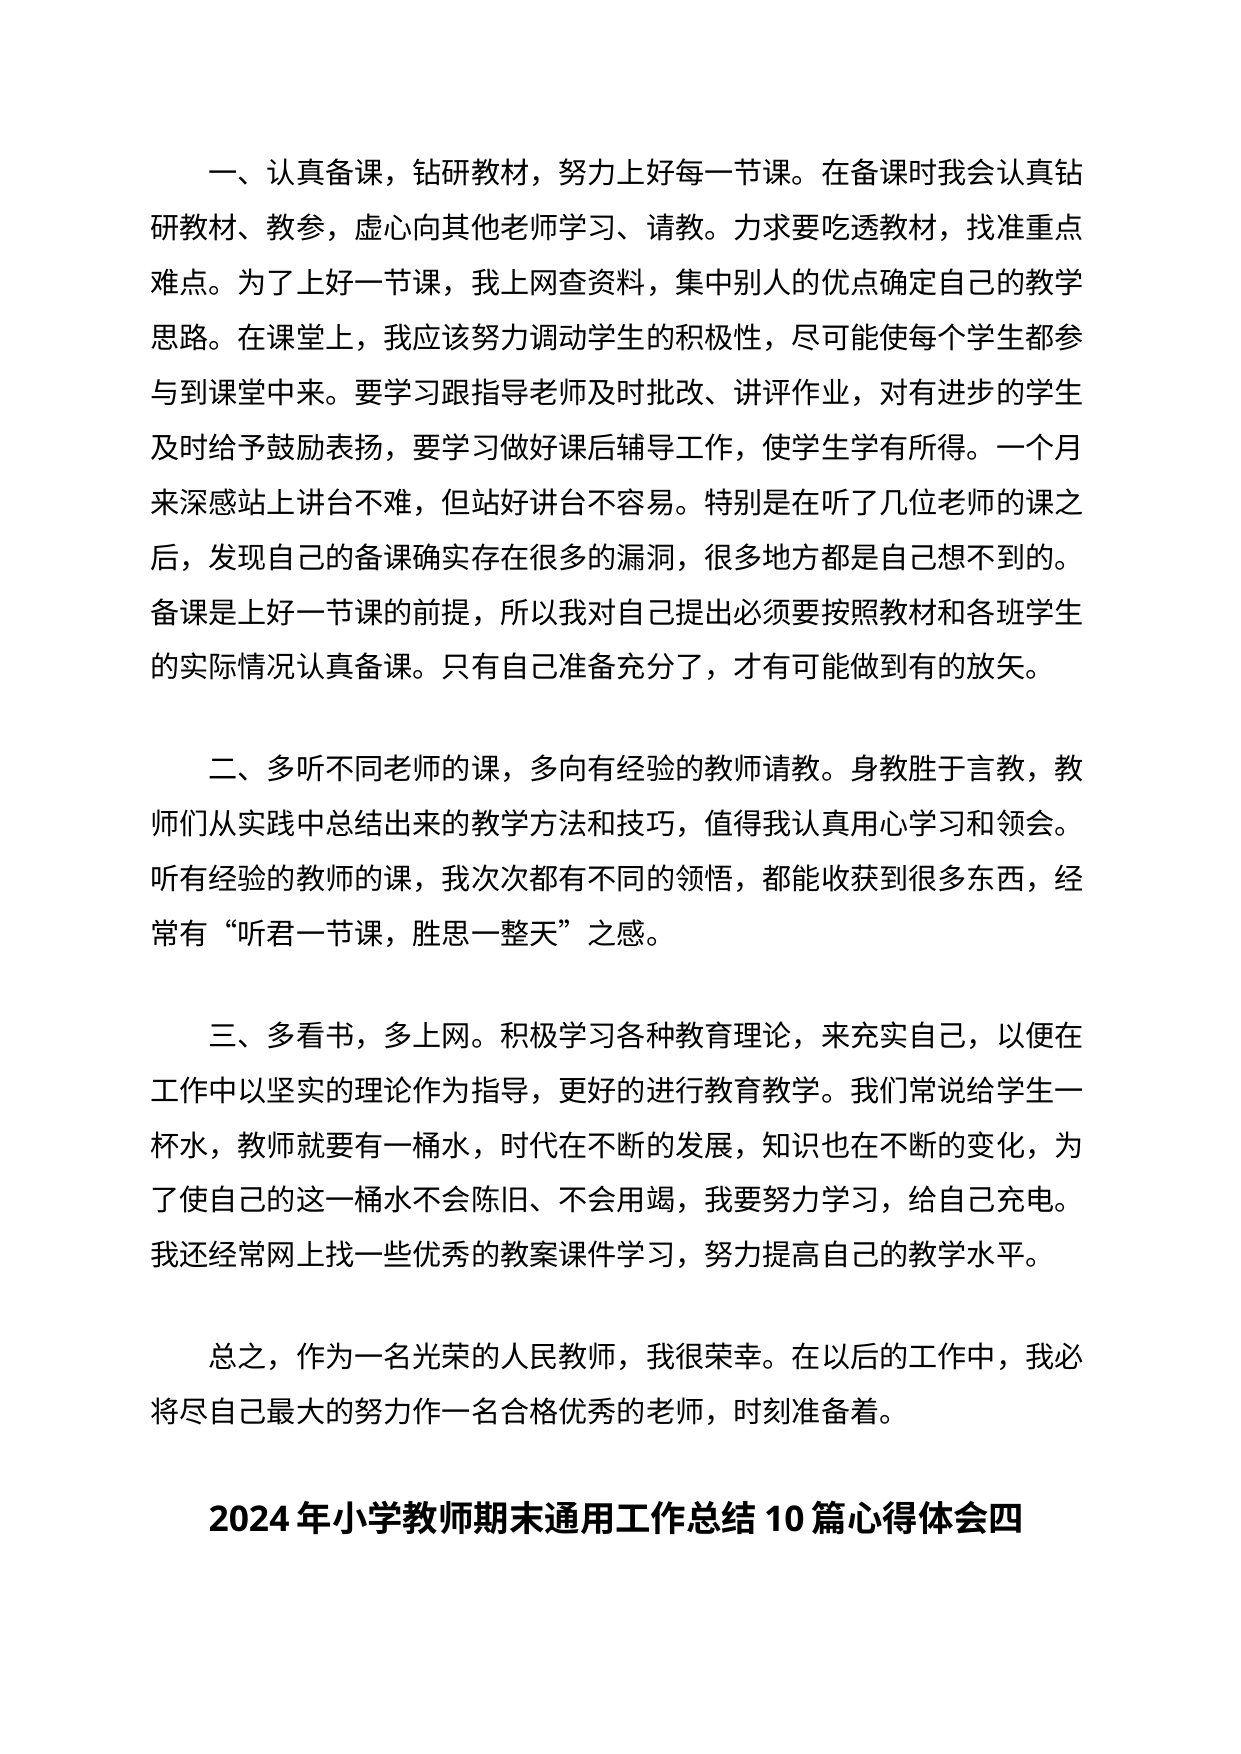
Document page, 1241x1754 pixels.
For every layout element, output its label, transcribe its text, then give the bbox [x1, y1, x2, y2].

text 一、认真备课，钻研教材，努力上好每一节课。在备课时我会认真钻研教材、教参，虚心向其他老师学习、请教。力求要吃透教材，找准重点难点。为了上好一节课，我上网查资料，集中别人的优点确定自己的教学思路。在课堂上，我应该努力调动学生的积极性，尽可能使每个学生都参与到课堂中来。要学习跟指导老师及时批改、讲评作业，对有进步的学生及时给予鼓励表扬，要学习做好课后辅导工作，使学生学有所得。一个月来深感站上讲台不难，但站好讲台不容易。特别是在听了几位老师的课之后，发现自己的备课确实存在很多的漏洞，很多地方都是自己想不到的。备课是上好一节课的前提，所以我对自己提出必须要按照教材和各班学生的实际情况认真备课。只有自己准备充分了，才有可能做到有的放矢。 [150, 150, 1090, 686]
text 总之，作为一名光荣的人民教师，我很荣幸。在以后的工作中，我必将尽自己最大的努力作一名合格优秀的老师，时刻准备着。 [150, 1334, 1090, 1431]
text 2024年小学教师期末通用工作总结10篇心得体会四 [150, 1490, 1090, 1542]
text 二、多听不同老师的课，多向有经验的教师请教。身教胜于言教，教师们从实践中总结出来的教学方法和技巧，值得我认真用心学习和领会。听有经验的教师的课，我次次都有不同的领悟，都能收获到很多东西，经常有“听君一节课，胜思一整天”之感。 [150, 746, 1090, 953]
text 三、多看书，多上网。积极学习各种教育理论，来充实自己，以便在工作中以坚实的理论作为指导，更好的进行教育教学。我们常说给学生一杯水，教师就要有一桶水，时代在不断的发展，知识也在不断的变化，为了使自己的这一桶水不会陈旧、不会用竭，我要努力学习，给自己充电。我还经常网上找一些优秀的教案课件学习，努力提高自己的教学水平。 [150, 1012, 1090, 1274]
